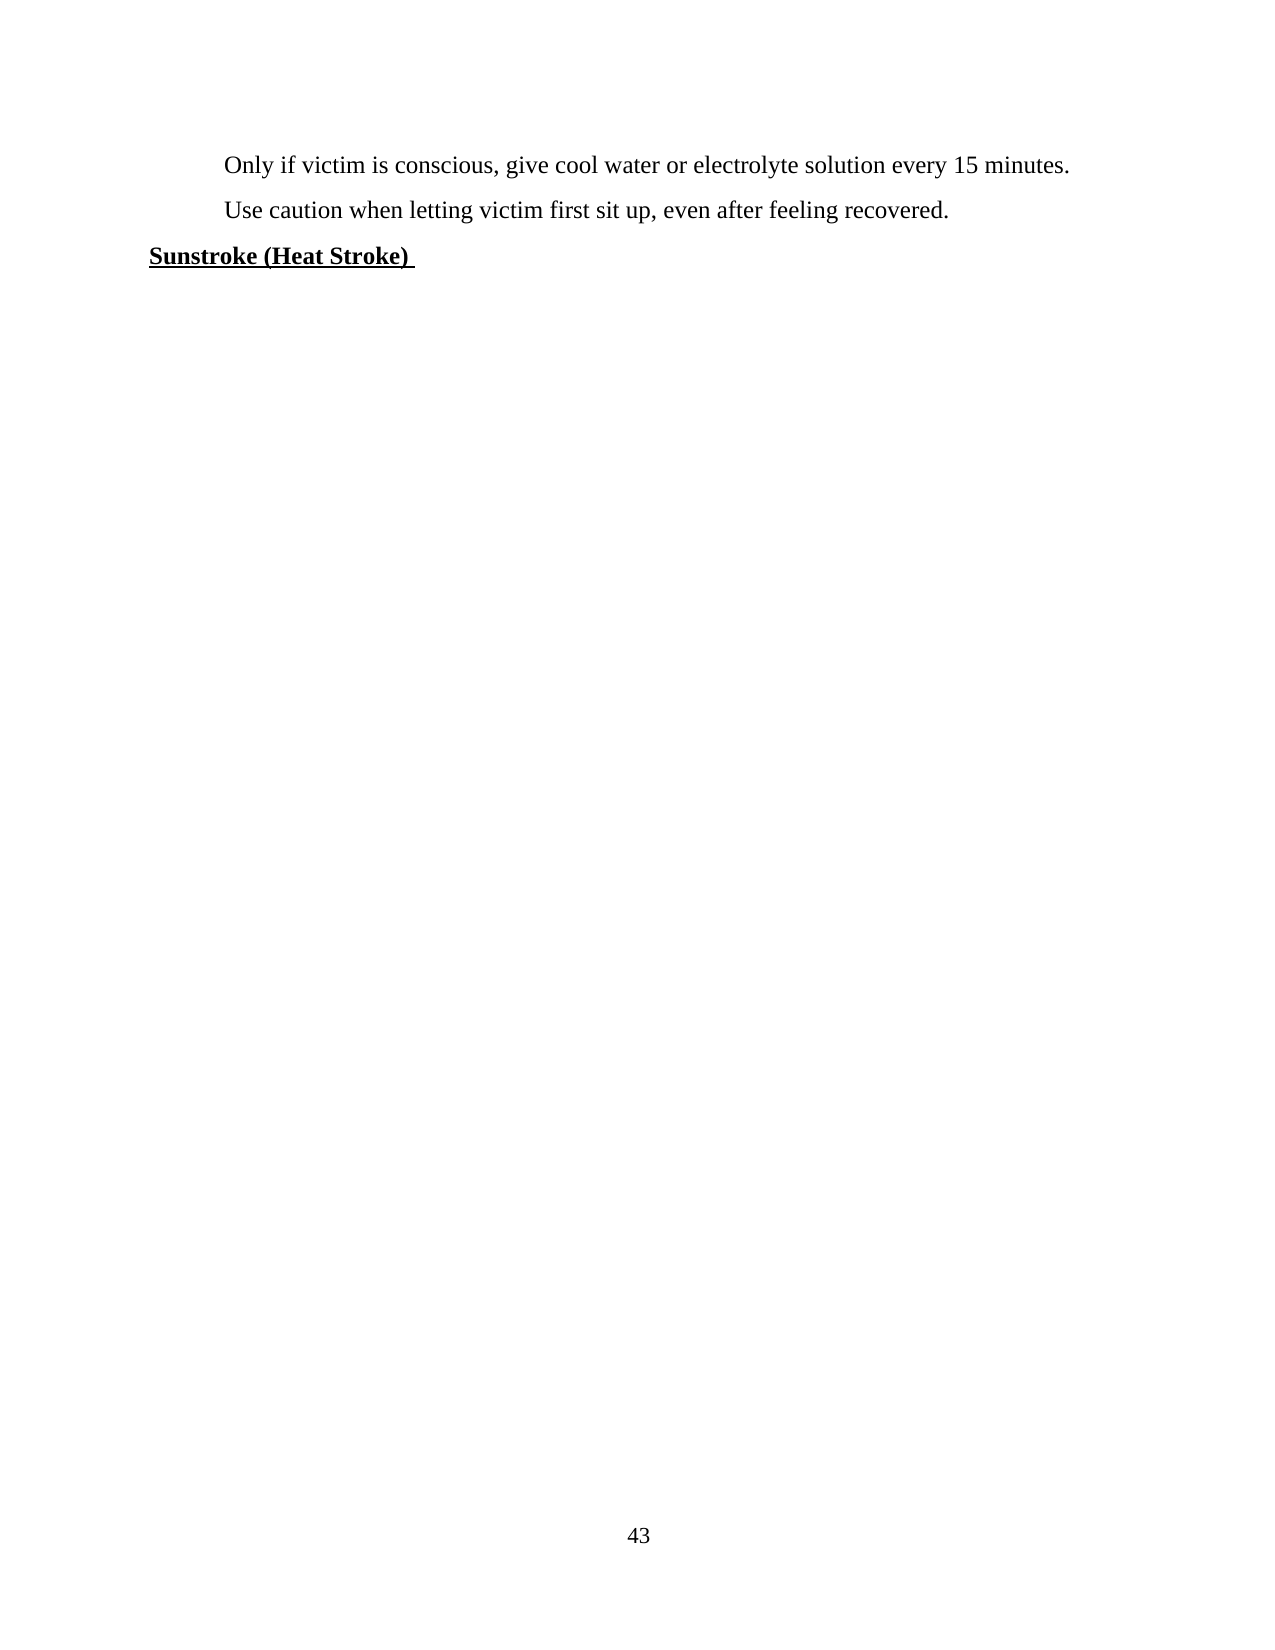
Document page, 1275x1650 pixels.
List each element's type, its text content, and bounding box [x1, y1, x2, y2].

text Use caution when letting victim first sit up, even after feeling recovered. [224, 196, 1128, 224]
text Sunstroke (Heat Stroke) [149, 241, 1128, 270]
text Only if victim is conscious, give cool water or electrolyte solution every 15 minutes. [224, 150, 1128, 179]
